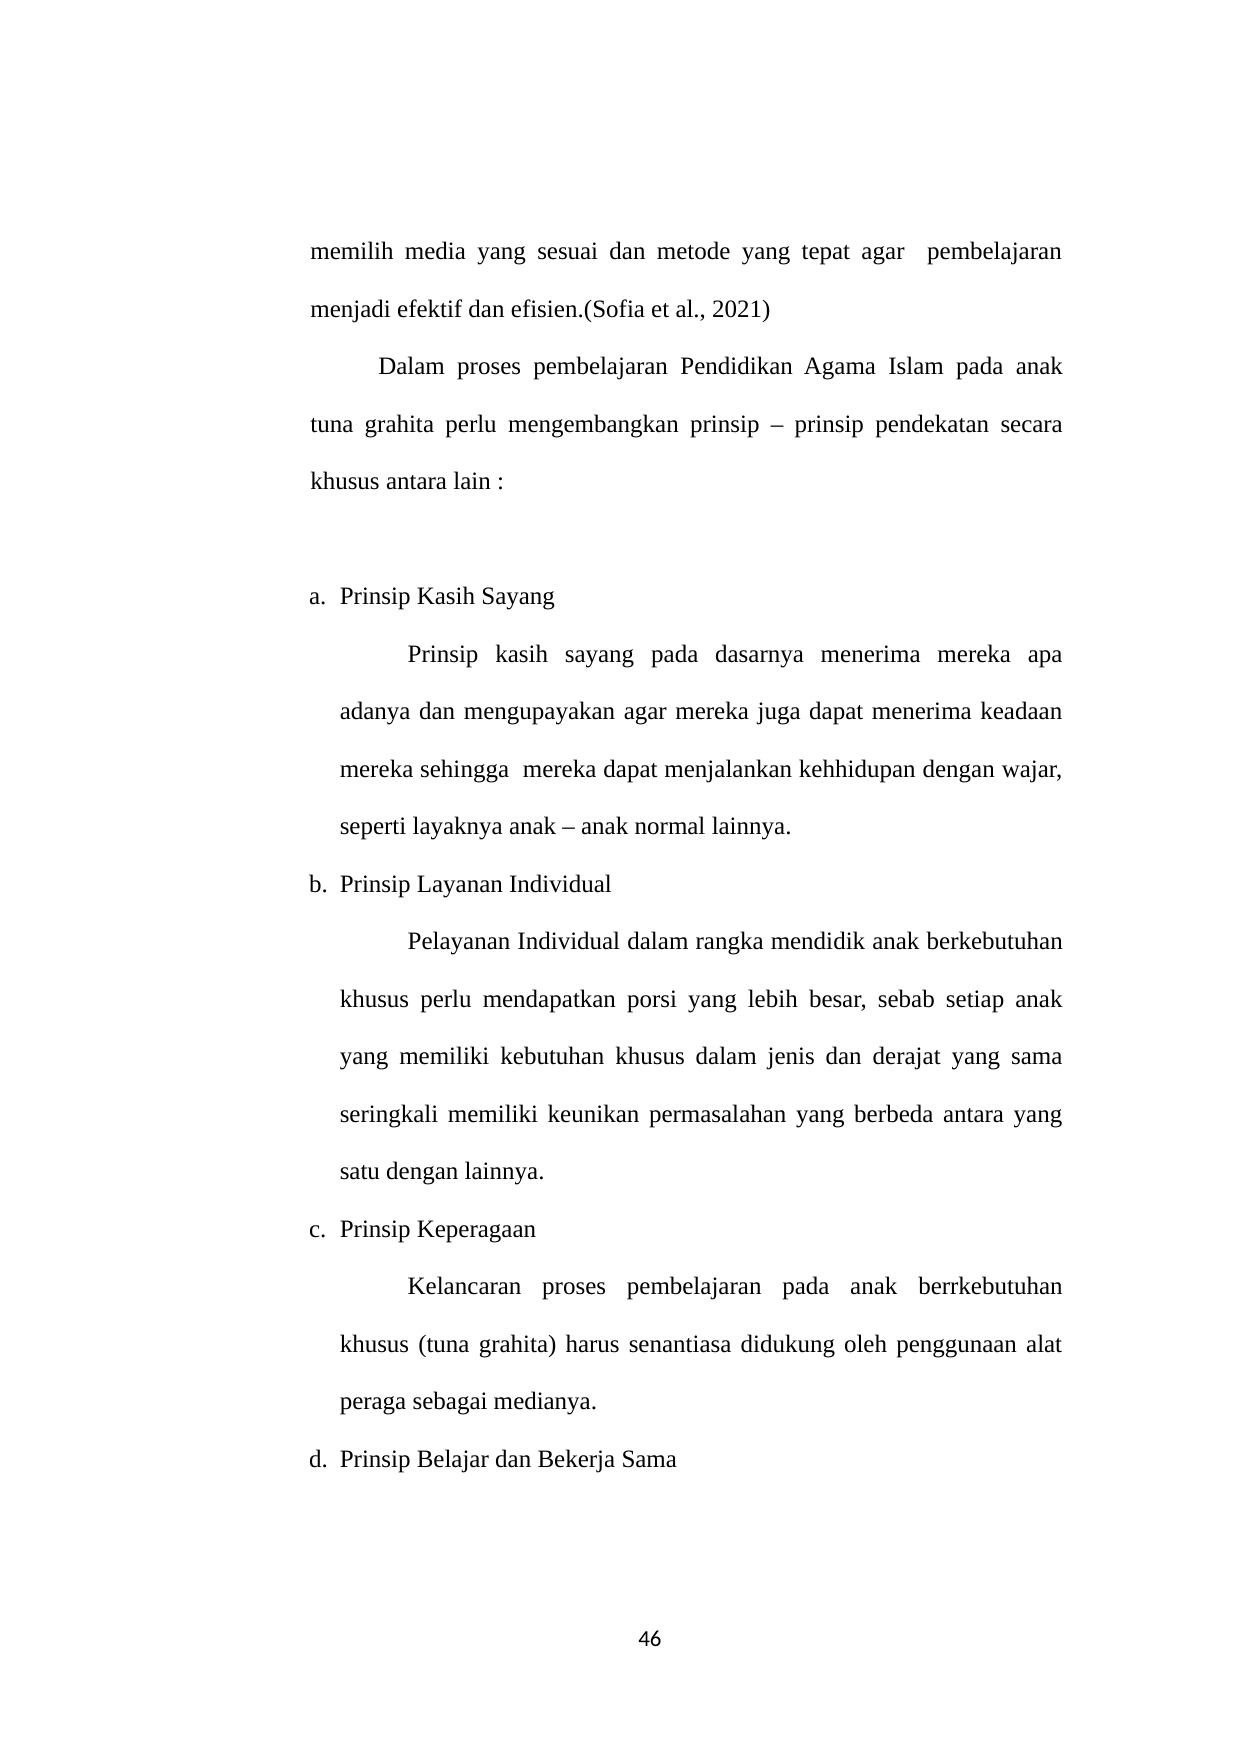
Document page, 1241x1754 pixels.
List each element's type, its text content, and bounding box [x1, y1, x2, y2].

list Prinsip Kasih Sayang [309, 581, 1063, 610]
list Prinsip Belajar dan Bekerja Sama [309, 1444, 1063, 1472]
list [310, 236, 1063, 322]
list Pelayanan Individual dalam rangka mendidik anak berkebutuhan khusus perlu mendapatkan porsi yang lebih besar, sebab setiap anak yang memiliki kebutuhan khusus dalam jenis dan derajat yang sama seringkali memiliki keunikan permasalahan yang berbeda antara yang satu dengan lainnya. [339, 926, 1063, 1185]
list Prinsip kasih sayang pada dasarnya menerima mereka apa adanya dan mengupayakan agar mereka juga dapat menerima keadaan mereka sehingga mereka dapat menjalankan kehhidupan dengan wajar, seperti layaknya anak – anak normal lainnya. [339, 639, 1063, 840]
list Kelancaran proses pembelajaran pada anak berrkebutuhan khusus (tuna grahita) harus senantiasa didukung oleh penggunaan alat peraga sebagai medianya. [339, 1271, 1063, 1415]
list Dalam proses pembelajaran Pendidikan Agama Islam pada anak tuna grahita perlu mengembangkan prinsip – prinsip pendekatan secara khusus antara lain : [310, 351, 1063, 495]
list Prinsip Keperagaan [309, 1214, 1063, 1242]
list Prinsip Layanan Individual [309, 869, 1063, 897]
